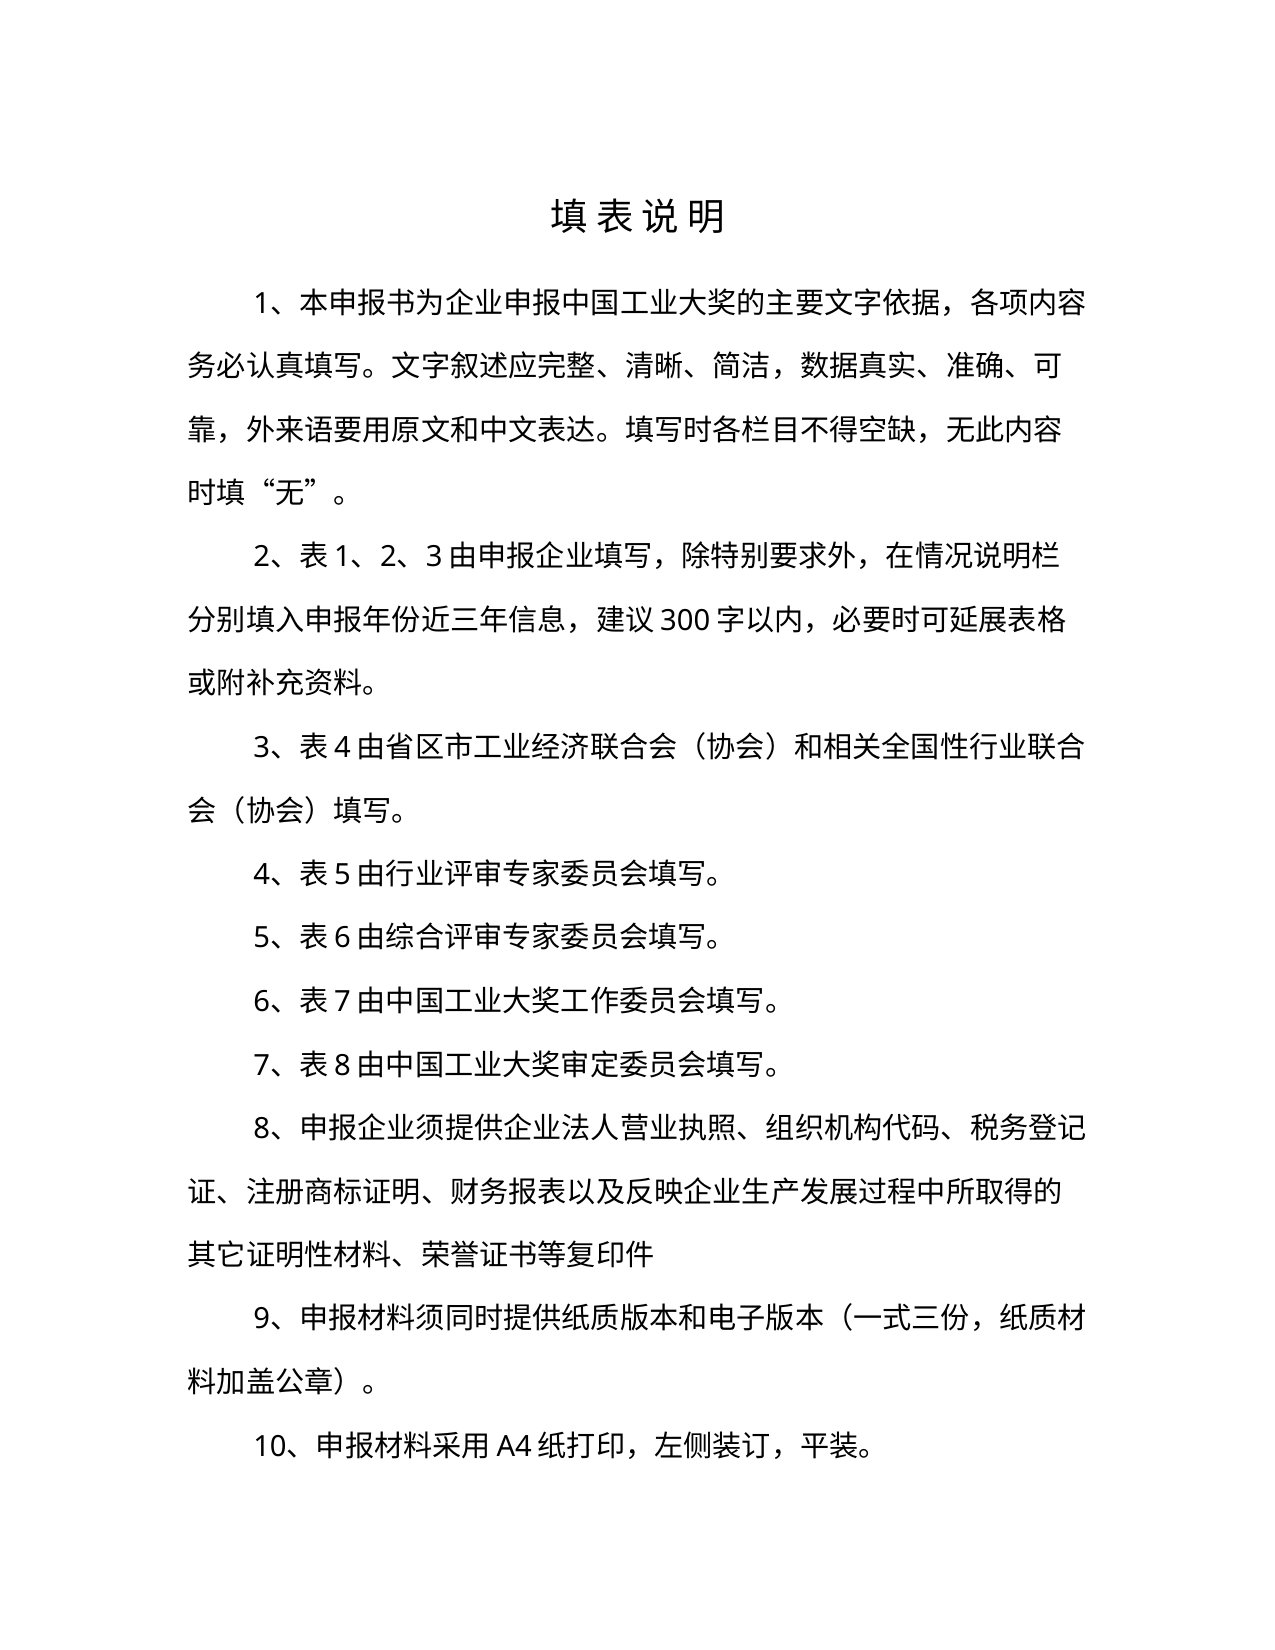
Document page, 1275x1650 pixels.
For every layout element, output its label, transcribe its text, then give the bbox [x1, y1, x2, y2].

text 8、申报企业须提供企业法人营业执照、组织机构代码、税务登记证、注册商标证明、财务报表以及反映企业生产发展过程中所取得的其它证明性材料、荣誉证书等复印件 [187, 1105, 1087, 1274]
text 4、表5由行业评审专家委员会填写。 [187, 851, 1087, 893]
text 7、表8由中国工业大奖审定委员会填写。 [187, 1041, 1087, 1083]
text 6、表7由中国工业大奖工作委员会填写。 [187, 978, 1087, 1020]
text 10、申报材料采用A4纸打印，左侧装订，平装。 [187, 1422, 1087, 1464]
text 9、申报材料须同时提供纸质版本和电子版本（一式三份，纸质材料加盖公章）。 [187, 1295, 1087, 1401]
text 2、表1、2、3由申报企业填写，除特别要求外，在情况说明栏分别填入申报年份近三年信息，建议300字以内，必要时可延展表格或附补充资料。 [187, 533, 1087, 702]
text 3、表4由省区市工业经济联合会（协会）和相关全国性行业联合会（协会）填写。 [187, 723, 1087, 829]
text 1、本申报书为企业申报中国工业大奖的主要文字依据，各项内容务必认真填写。文字叙述应完整、清晰、简洁，数据真实、准确、可靠，外来语要用原文和中文表达。填写时各栏目不得空缺，无此内容时填“无”。 [187, 279, 1087, 512]
text 填 表 说 明 [187, 187, 1087, 242]
text 5、表6由综合评审专家委员会填写。 [187, 914, 1087, 956]
